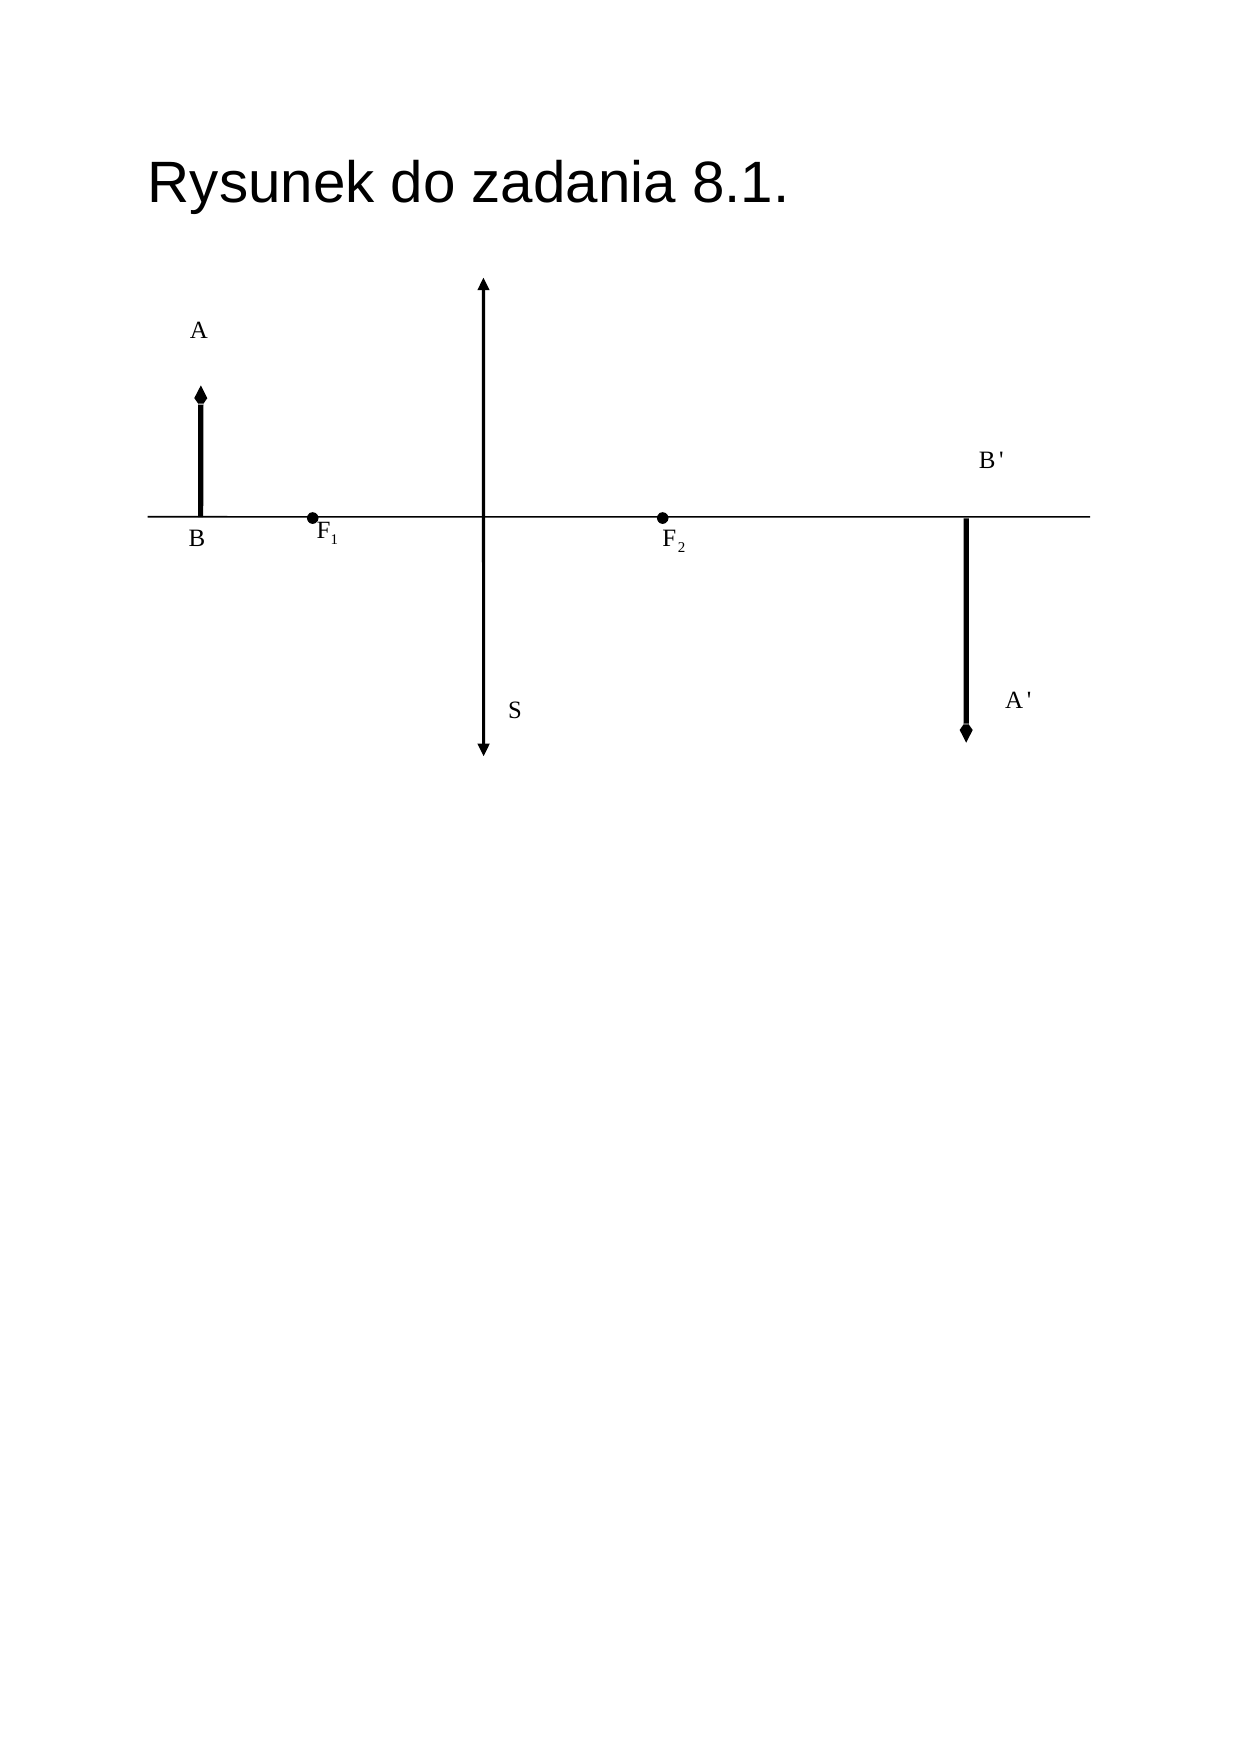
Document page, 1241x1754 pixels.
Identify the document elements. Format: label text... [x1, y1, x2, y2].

text Rysunek do zadania 8.1. [148, 148, 1093, 215]
